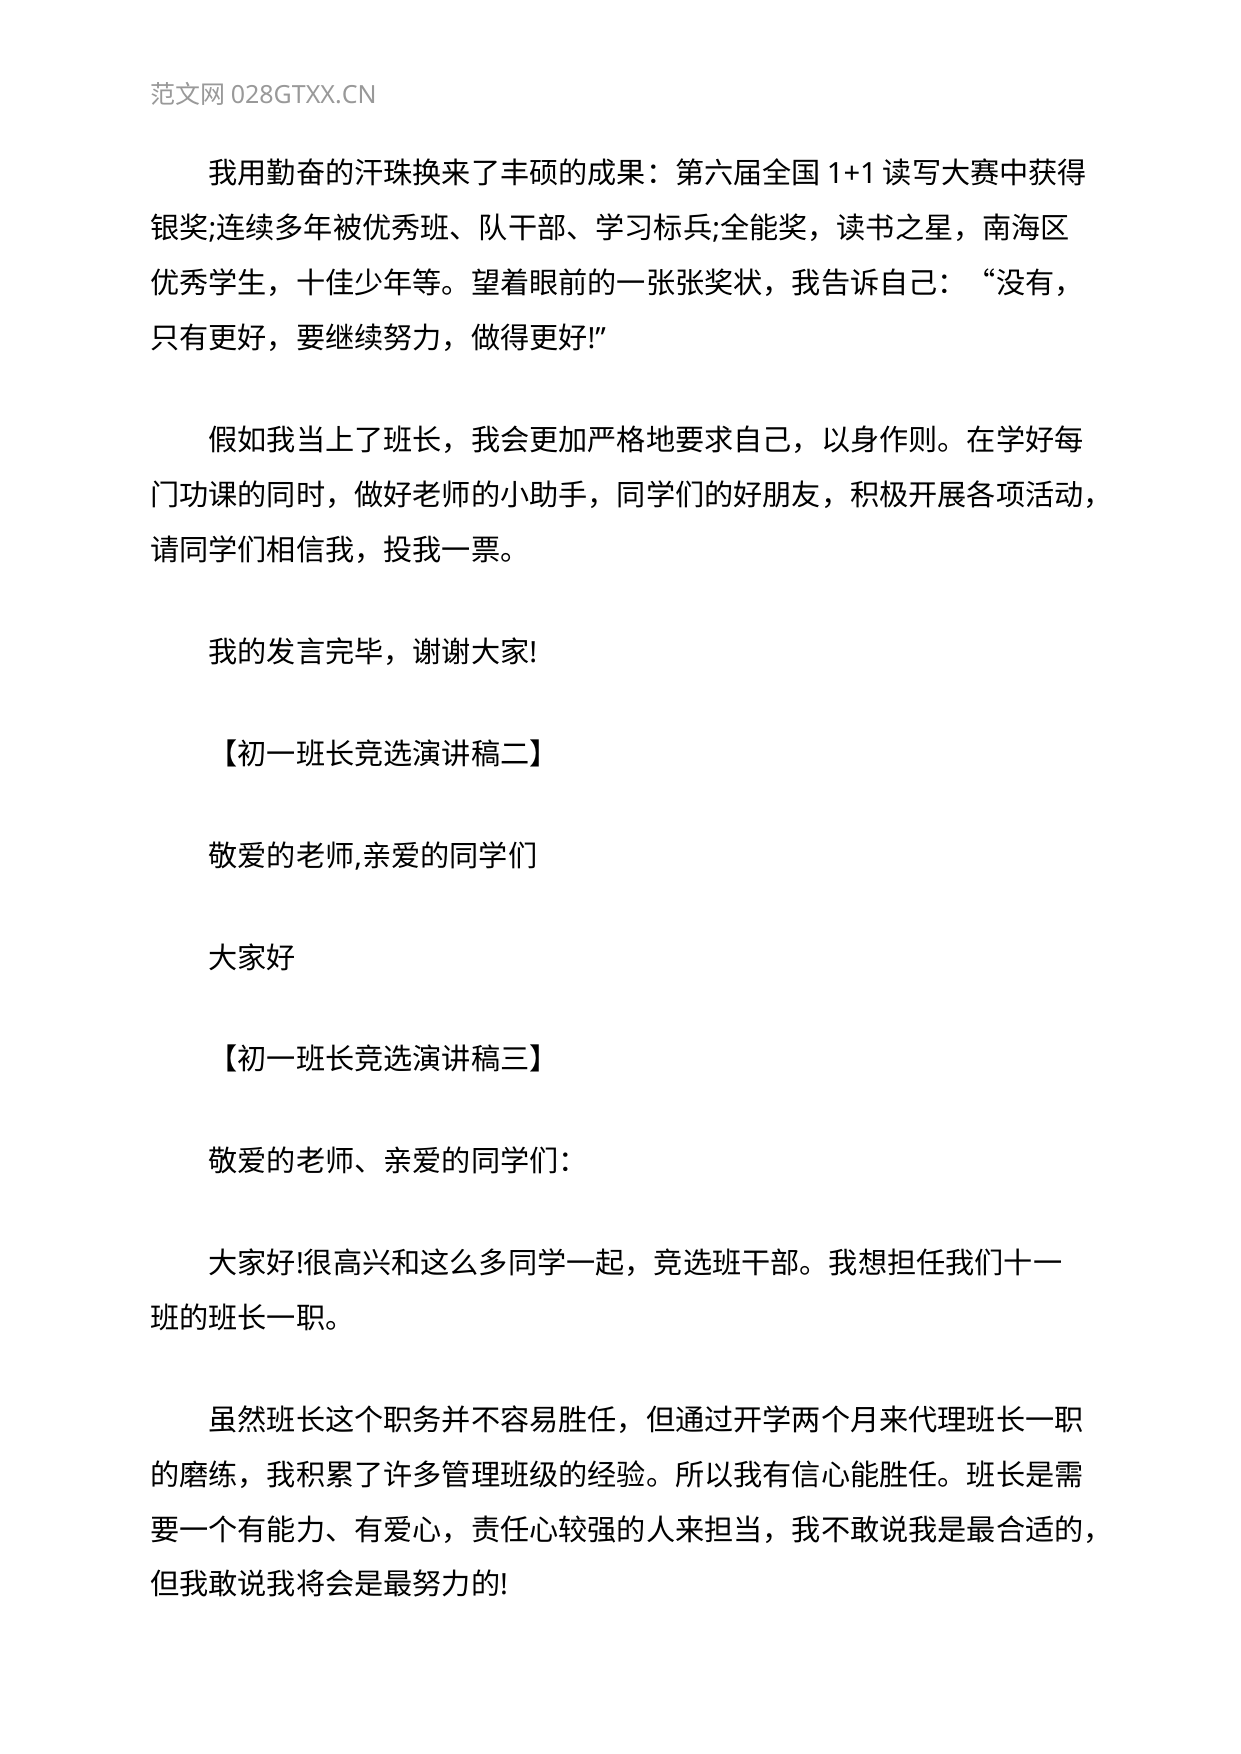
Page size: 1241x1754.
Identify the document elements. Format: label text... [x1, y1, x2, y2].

text 大家好!很高兴和这么多同学一起，竞选班干部。我想担任我们十一班的班长一职。 [150, 1239, 1090, 1337]
text 敬爱的老师,亲爱的同学们 [150, 832, 1090, 874]
text 敬爱的老师、亲爱的同学们： [150, 1138, 1090, 1180]
text 虽然班长这个职务并不容易胜任，但通过开学两个月来代理班长一职的磨练，我积累了许多管理班级的经验。所以我有信心能胜任。班长是需要一个有能力、有爱心，责任心较强的人来担当，我不敢说我是最合适的，但我敢说我将会是最努力的! [150, 1396, 1090, 1603]
text 【初一班长竞选演讲稿三】 [150, 1036, 1090, 1078]
text 我用勤奋的汗珠换来了丰硕的成果：第六届全国1+1读写大赛中获得银奖;连续多年被优秀班、队干部、学习标兵;全能奖，读书之星，南海区优秀学生，十佳少年等。望着眼前的一张张奖状，我告诉自己：“没有，只有更好，要继续努力，做得更好!” [150, 150, 1090, 357]
text 我的发言完毕，谢谢大家! [150, 628, 1090, 671]
text 假如我当上了班长，我会更加严格地要求自己，以身作则。在学好每门功课的同时，做好老师的小助手，同学们的好朋友，积极开展各项活动，请同学们相信我，投我一票。 [150, 417, 1090, 569]
text 大家好 [150, 934, 1090, 976]
text 【初一班长竞选演讲稿二】 [150, 730, 1090, 773]
